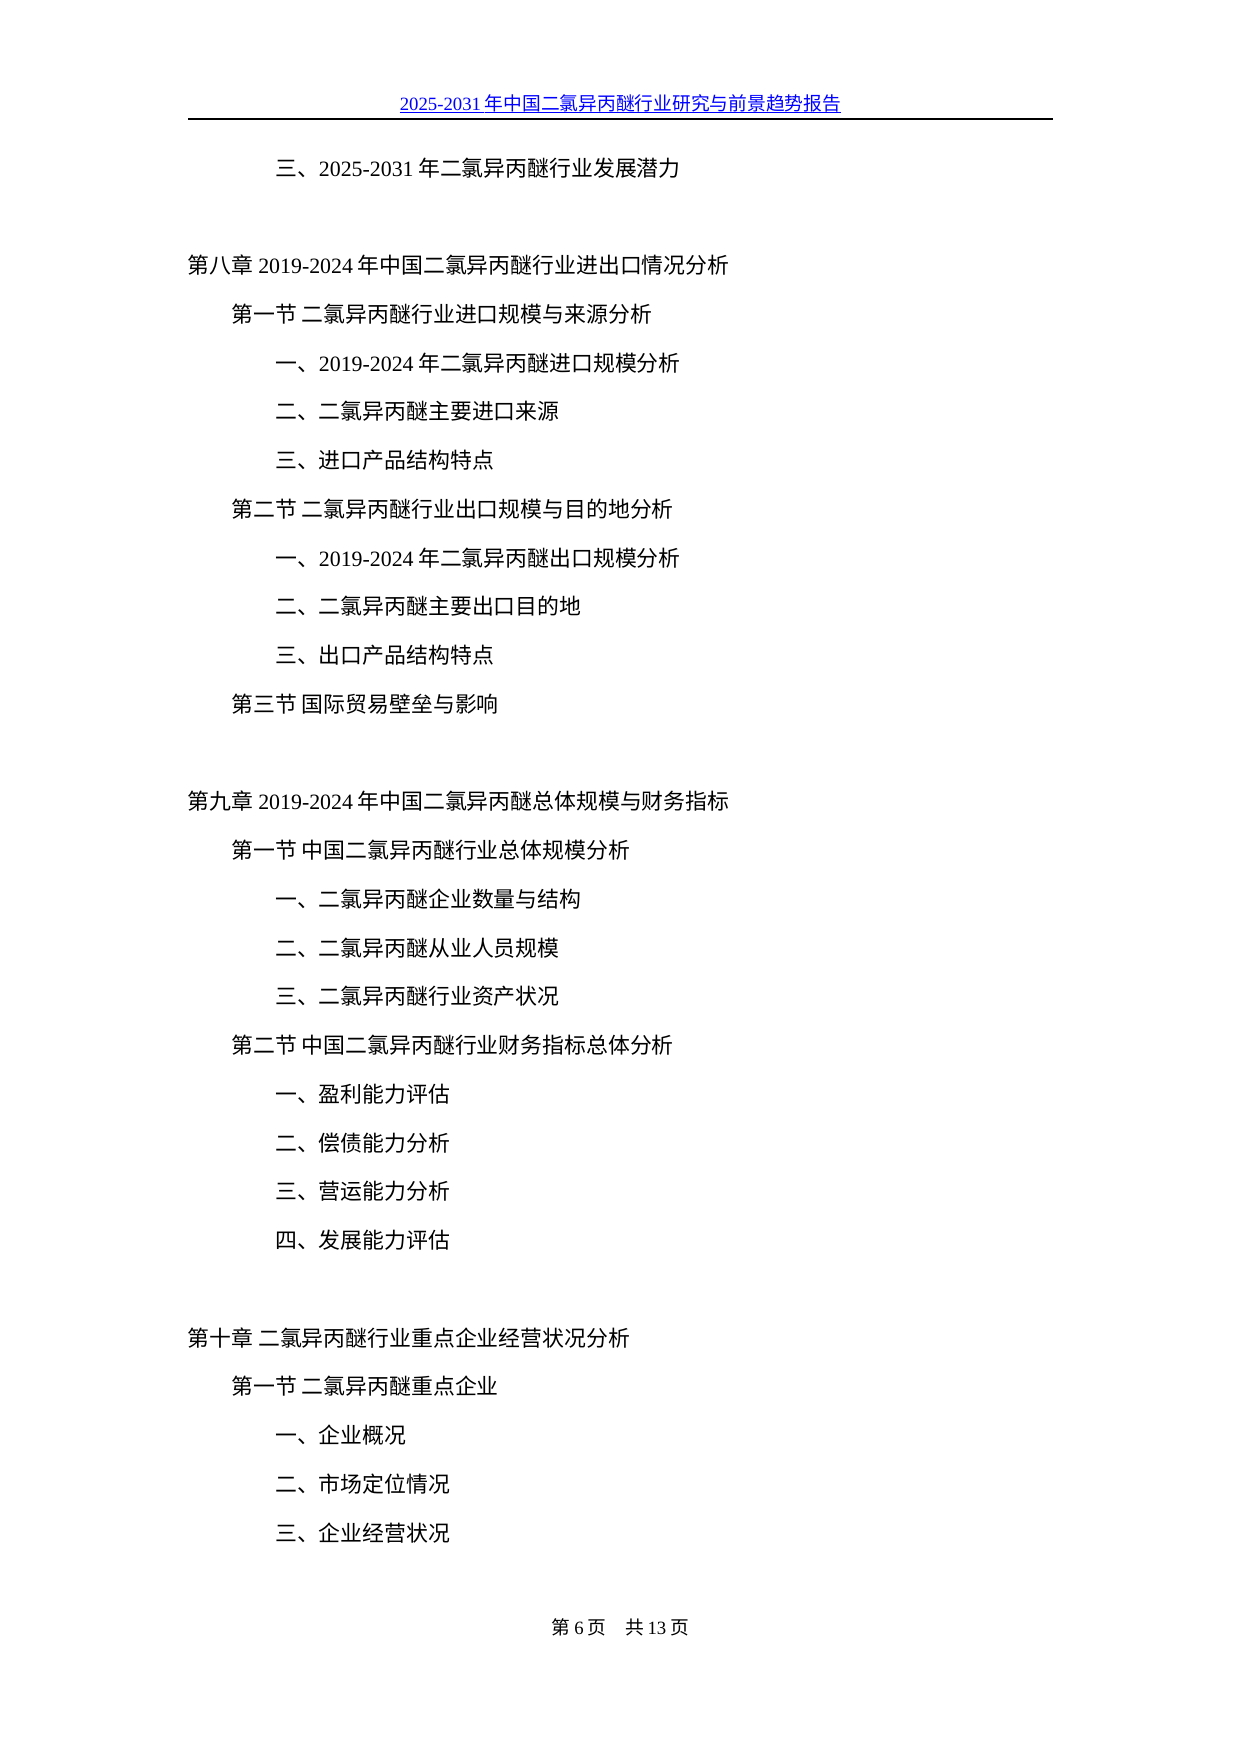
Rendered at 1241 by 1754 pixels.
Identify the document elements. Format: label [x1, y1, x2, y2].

text [187, 150, 1053, 1548]
